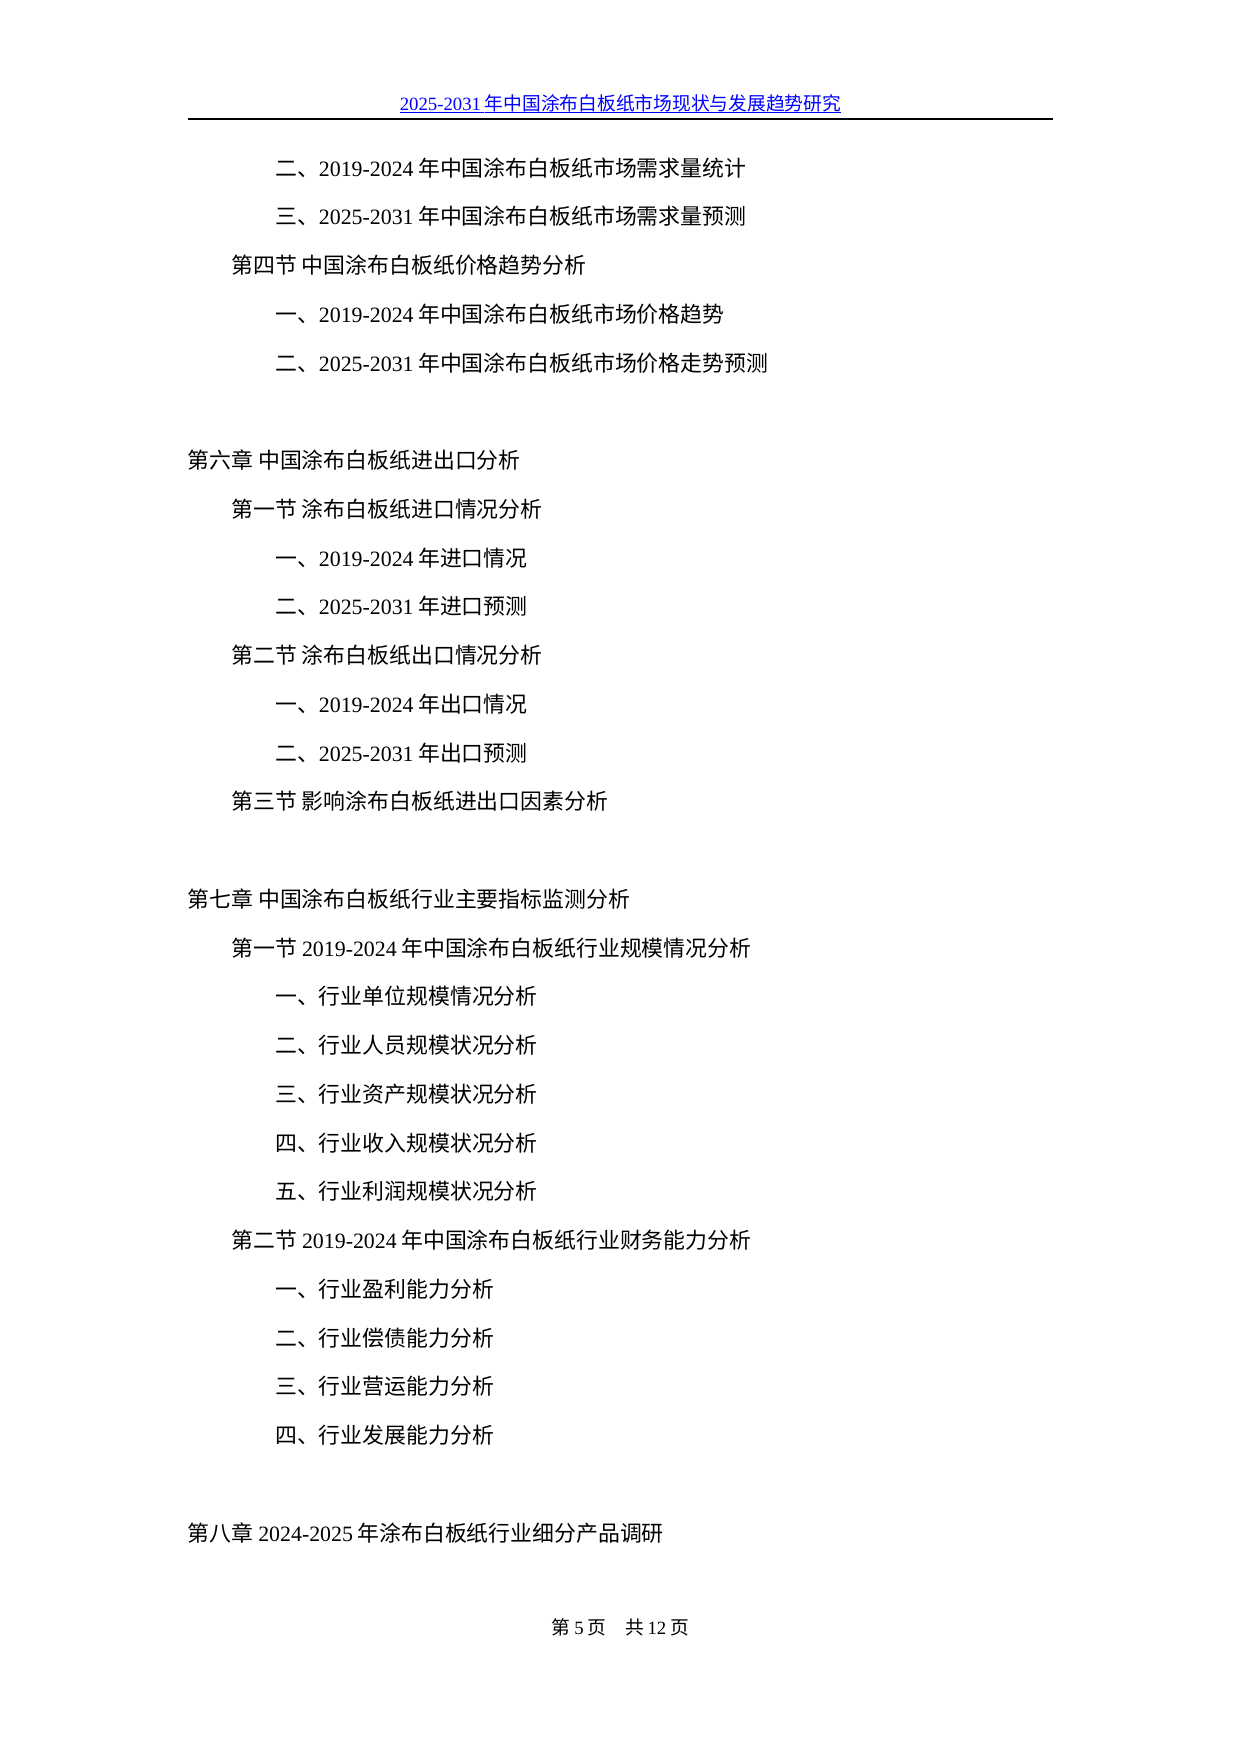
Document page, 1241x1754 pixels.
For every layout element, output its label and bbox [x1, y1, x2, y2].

text [187, 150, 1053, 1548]
